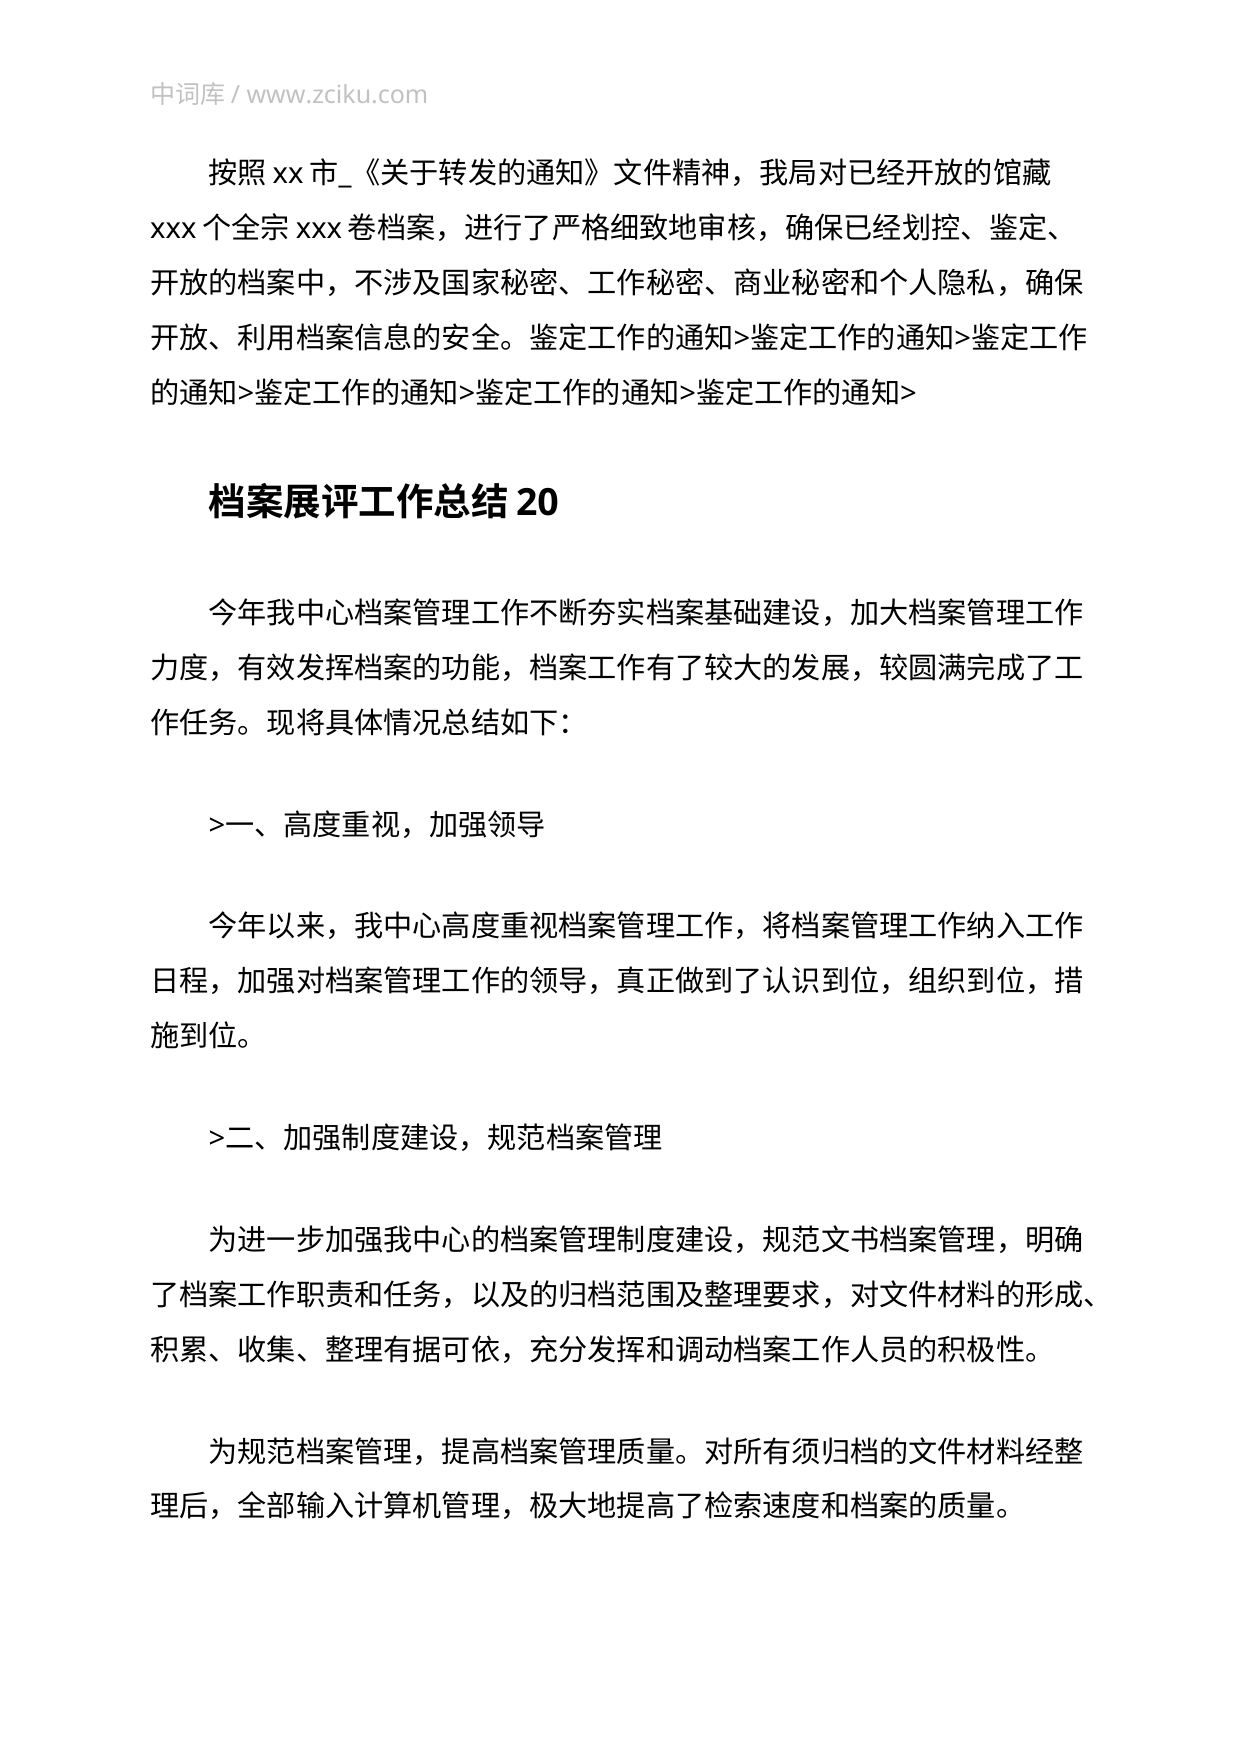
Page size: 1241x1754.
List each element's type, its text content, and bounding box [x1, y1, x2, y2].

text 档案展评工作总结20 [150, 472, 1090, 526]
text >一、高度重视，加强领导 [150, 801, 1090, 843]
text 为规范档案管理，提高档案管理质量。对所有须归档的文件材料经整理后，全部输入计算机管理，极大地提高了检索速度和档案的质量。 [150, 1428, 1090, 1525]
text 今年以来，我中心高度重视档案管理工作，将档案管理工作纳入工作日程，加强对档案管理工作的领导，真正做到了认识到位，组织到位，措施到位。 [150, 903, 1090, 1055]
text 今年我中心档案管理工作不断夯实档案基础建设，加大档案管理工作力度，有效发挥档案的功能，档案工作有了较大的发展，较圆满完成了工作任务。现将具体情况总结如下： [150, 589, 1090, 742]
text >二、加强制度建设，规范档案管理 [150, 1114, 1090, 1157]
text 按照xx市_《关于转发的通知》文件精神，我局对已经开放的馆藏xxx个全宗xxx卷档案，进行了严格细致地审核，确保已经划控、鉴定、开放的档案中，不涉及国家秘密、工作秘密、商业秘密和个人隐私，确保开放、利用档案信息的安全。鉴定工作的通知>鉴定工作的通知>鉴定工作的通知>鉴定工作的通知>鉴定工作的通知>鉴定工作的通知> [150, 150, 1090, 412]
text 为进一步加强我中心的档案管理制度建设，规范文书档案管理，明确了档案工作职责和任务，以及的归档范围及整理要求，对文件材料的形成、积累、收集、整理有据可依，充分发挥和调动档案工作人员的积极性。 [150, 1217, 1090, 1369]
